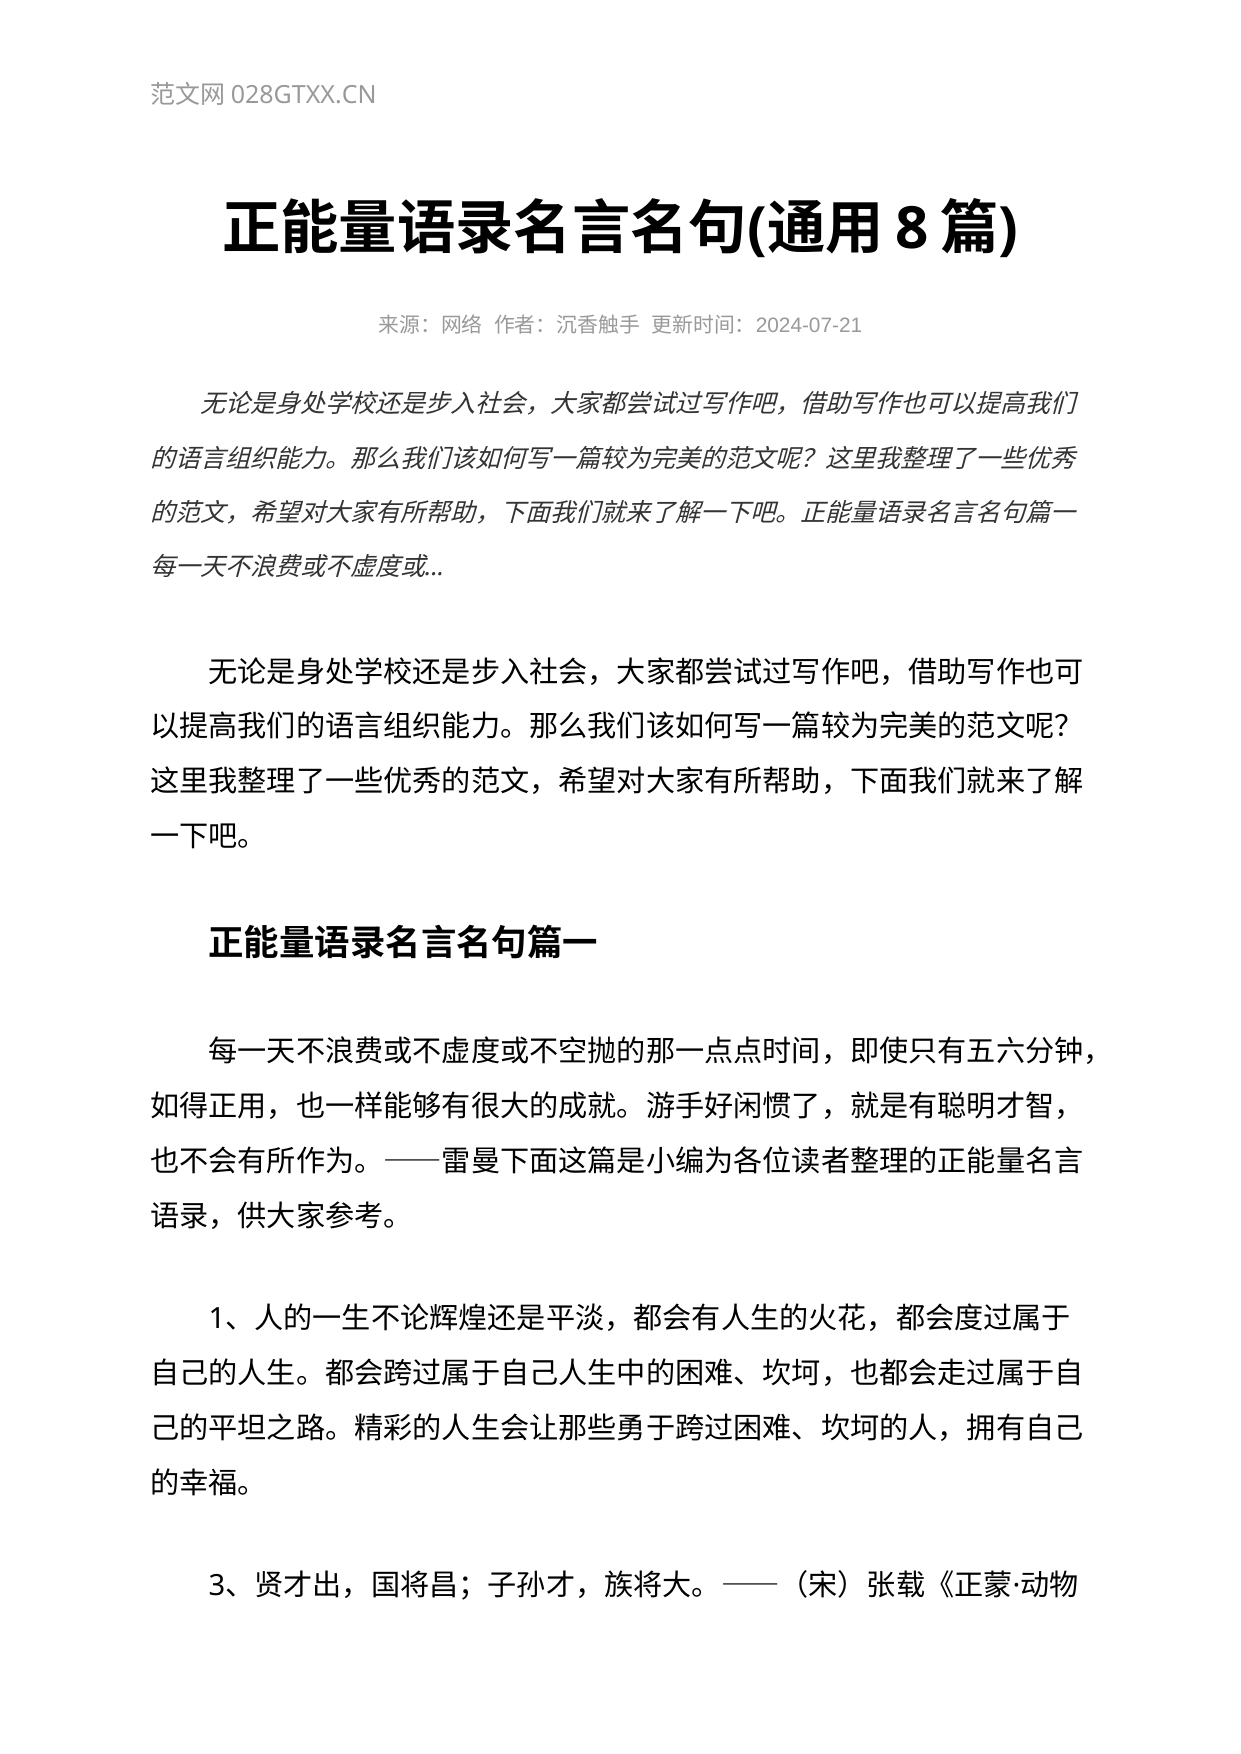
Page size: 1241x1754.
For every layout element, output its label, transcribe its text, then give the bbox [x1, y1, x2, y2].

subtitle 正能量语录名言名句(通用8篇) [150, 181, 1090, 266]
text 每一天不浪费或不虚度或不空抛的那一点点时间，即使只有五六分钟，如得正用，也一样能够有很大的成就。游手好闲惯了，就是有聪明才智，也不会有所作为。——雷曼下面这篇是小编为各位读者整理的正能量名言语录，供大家参考。 [150, 1028, 1090, 1235]
text 无论是身处学校还是步入社会，大家都尝试过写作吧，借助写作也可以提高我们的语言组织能力。那么我们该如何写一篇较为完美的范文呢？这里我整理了一些优秀的范文，希望对大家有所帮助，下面我们就来了解一下吧。 [150, 648, 1090, 855]
text 来源：网络 作者：沉香触手 更新时间：2024-07-21 [150, 313, 1090, 337]
text 1、人的一生不论辉煌还是平淡，都会有人生的火花，都会度过属于自己的人生。都会跨过属于自己人生中的困难、坎坷，也都会走过属于自己的平坦之路。精彩的人生会让那些勇于跨过困难、坎坷的人，拥有自己的幸福。 [150, 1294, 1090, 1502]
text 正能量语录名言名句篇一 [150, 914, 1090, 966]
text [150, 1561, 1090, 1603]
text 无论是身处学校还是步入社会，大家都尝试过写作吧，借助写作也可以提高我们的语言组织能力。那么我们该如何写一篇较为完美的范文呢？这里我整理了一些优秀的范文，希望对大家有所帮助，下面我们就来了解一下吧。正能量语录名言名句篇一每一天不浪费或不虚度或... [150, 384, 1090, 583]
